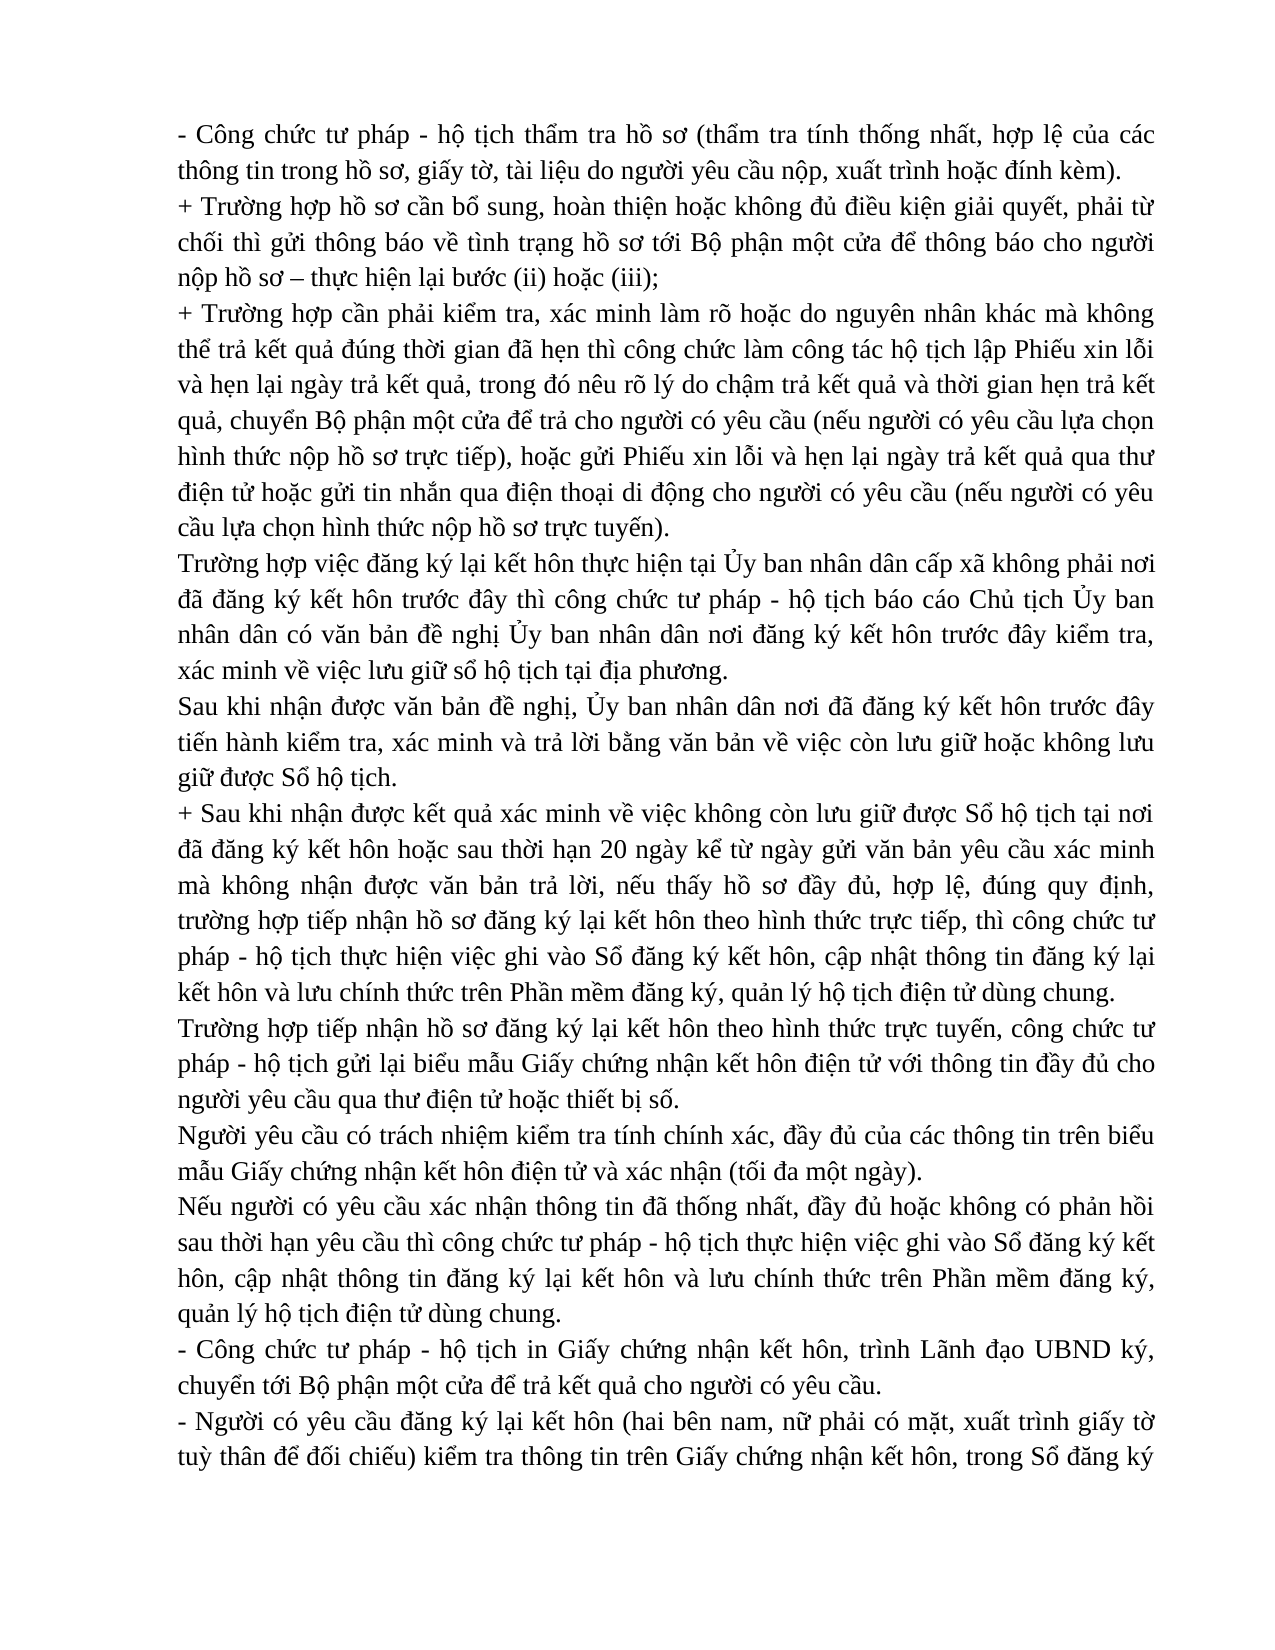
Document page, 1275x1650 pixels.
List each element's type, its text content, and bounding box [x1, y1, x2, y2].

text Trường hợp việc đăng ký lại kết hôn thực hiện tại Ủy ban nhân dân cấp xã không phải nơi đã đăng ký kết hôn trước đây thì công chức tư pháp - hộ tịch báo cáo Chủ tịch Ủy ban nhân dân có văn bản đề nghị Ủy ban nhân dân nơi đăng ký kết hôn trước đây kiểm tra, xác minh về việc lưu giữ sổ hộ tịch tại địa phương. [177, 547, 1157, 686]
text Sau khi nhận được văn bản đề nghị, Ủy ban nhân dân nơi đã đăng ký kết hôn trước đây tiến hành kiểm tra, xác minh và trả lời bằng văn bản về việc còn lưu giữ hoặc không lưu giữ được Sổ hộ tịch. [177, 690, 1157, 793]
text - Công chức tư pháp - hộ tịch thẩm tra hồ sơ (thẩm tra tính thống nhất, hợp lệ của các thông tin trong hồ sơ, giấy tờ, tài liệu do người yêu cầu nộp, xuất trình hoặc đính kèm). [177, 118, 1157, 185]
text Nếu người có yêu cầu xác nhận thông tin đã thống nhất, đầy đủ hoặc không có phản hồi sau thời hạn yêu cầu thì công chức tư pháp - hộ tịch thực hiện việc ghi vào Sổ đăng ký kết hôn, cập nhật thông tin đăng ký lại kết hôn và lưu chính thức trên Phần mềm đăng ký, quản lý hộ tịch điện tử dùng chung. [177, 1190, 1157, 1329]
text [177, 1405, 1157, 1472]
text - Công chức tư pháp - hộ tịch in Giấy chứng nhận kết hôn, trình Lãnh đạo UBND ký, chuyển tới Bộ phận một cửa để trả kết quả cho người có yêu cầu. [177, 1333, 1157, 1400]
text Trường hợp tiếp nhận hồ sơ đăng ký lại kết hôn theo hình thức trực tuyến, công chức tư pháp - hộ tịch gửi lại biểu mẫu Giấy chứng nhận kết hôn điện tử với thông tin đầy đủ cho người yêu cầu qua thư điện tử hoặc thiết bị số. [177, 1012, 1157, 1114]
text + Trường hợp hồ sơ cần bổ sung, hoàn thiện hoặc không đủ điều kiện giải quyết, phải từ chối thì gửi thông báo về tình trạng hồ sơ tới Bộ phận một cửa để thông báo cho người nộp hồ sơ – thực hiện lại bước (ii) hoặc (iii); [177, 190, 1157, 292]
text + Trường hợp cần phải kiểm tra, xác minh làm rõ hoặc do nguyên nhân khác mà không thể trả kết quả đúng thời gian đã hẹn thì công chức làm công tác hộ tịch lập Phiếu xin lỗi và hẹn lại ngày trả kết quả, trong đó nêu rõ lý do chậm trả kết quả và thời gian hẹn trả kết quả, chuyển Bộ phận một cửa để trả cho người có yêu cầu (nếu người có yêu cầu lựa chọn hình thức nộp hồ sơ trực tiếp), hoặc gửi Phiếu xin lỗi và hẹn lại ngày trả kết quả qua thư điện tử hoặc gửi tin nhắn qua điện thoại di động cho người có yêu cầu (nếu người có yêu cầu lựa chọn hình thức nộp hồ sơ trực tuyến). [177, 297, 1157, 543]
text Người yêu cầu có trách nhiệm kiểm tra tính chính xác, đầy đủ của các thông tin trên biểu mẫu Giấy chứng nhận kết hôn điện tử và xác nhận (tối đa một ngày). [177, 1119, 1157, 1186]
text + Sau khi nhận được kết quả xác minh về việc không còn lưu giữ được Sổ hộ tịch tại nơi đã đăng ký kết hôn hoặc sau thời hạn 20 ngày kể từ ngày gửi văn bản yêu cầu xác minh mà không nhận được văn bản trả lời, nếu thấy hồ sơ đầy đủ, hợp lệ, đúng quy định, trường hợp tiếp nhận hồ sơ đăng ký lại kết hôn theo hình thức trực tiếp, thì công chức tư pháp - hộ tịch thực hiện việc ghi vào Sổ đăng ký kết hôn, cập nhật thông tin đăng ký lại kết hôn và lưu chính thức trên Phần mềm đăng ký, quản lý hộ tịch điện tử dùng chung. [177, 797, 1157, 1007]
